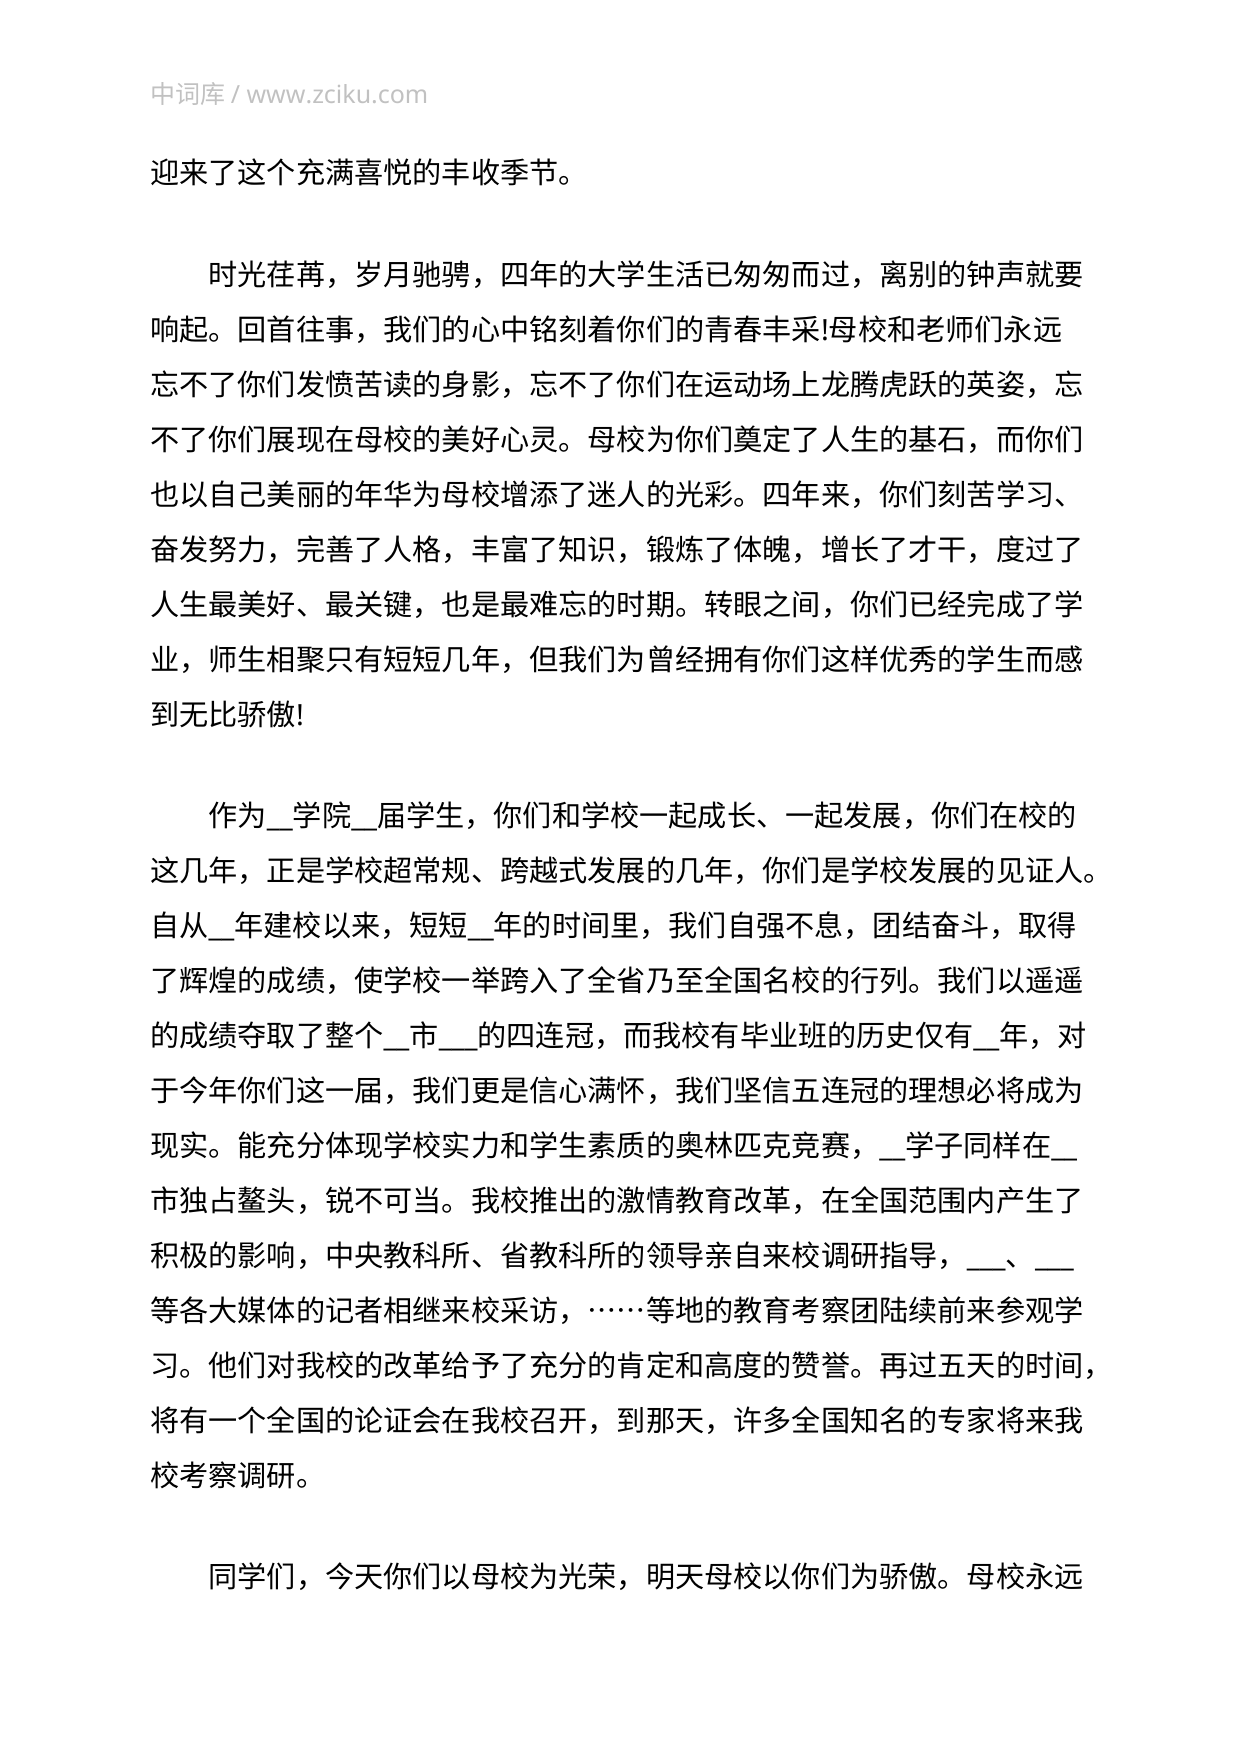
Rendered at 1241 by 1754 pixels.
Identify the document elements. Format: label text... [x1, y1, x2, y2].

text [150, 150, 1090, 192]
text 作为__学院__届学生，你们和学校一起成长、一起发展，你们在校的这几年，正是学校超常规、跨越式发展的几年，你们是学校发展的见证人。自从__年建校以来，短短__年的时间里，我们自强不息，团结奋斗，取得了辉煌的成绩，使学校一举跨入了全省乃至全国名校的行列。我们以遥遥的成绩夺取了整个__市___的四连冠，而我校有毕业班的历史仅有__年，对于今年你们这一届，我们更是信心满怀，我们坚信五连冠的理想必将成为现实。能充分体现学校实力和学生素质的奥林匹克竞赛，__学子同样在__市独占鳌头，锐不可当。我校推出的激情教育改革，在全国范围内产生了积极的影响，中央教科所、省教科所的领导亲自来校调研指导，___、___等各大媒体的记者相继来校采访，……等地的教育考察团陆续前来参观学习。他们对我校的改革给予了充分的肯定和高度的赞誉。再过五天的时间，将有一个全国的论证会在我校召开，到那天，许多全国知名的专家将来我校考察调研。 [150, 793, 1090, 1494]
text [150, 1554, 1090, 1596]
text 时光荏苒，岁月驰骋，四年的大学生活已匆匆而过，离别的钟声就要响起。回首往事，我们的心中铭刻着你们的青春丰采!母校和老师们永远忘不了你们发愤苦读的身影，忘不了你们在运动场上龙腾虎跃的英姿，忘不了你们展现在母校的美好心灵。母校为你们奠定了人生的基石，而你们也以自己美丽的年华为母校增添了迷人的光彩。四年来，你们刻苦学习、奋发努力，完善了人格，丰富了知识，锻炼了体魄，增长了才干，度过了人生最美好、最关键，也是最难忘的时期。转眼之间，你们已经完成了学业，师生相聚只有短短几年，但我们为曾经拥有你们这样优秀的学生而感到无比骄傲! [150, 252, 1090, 733]
